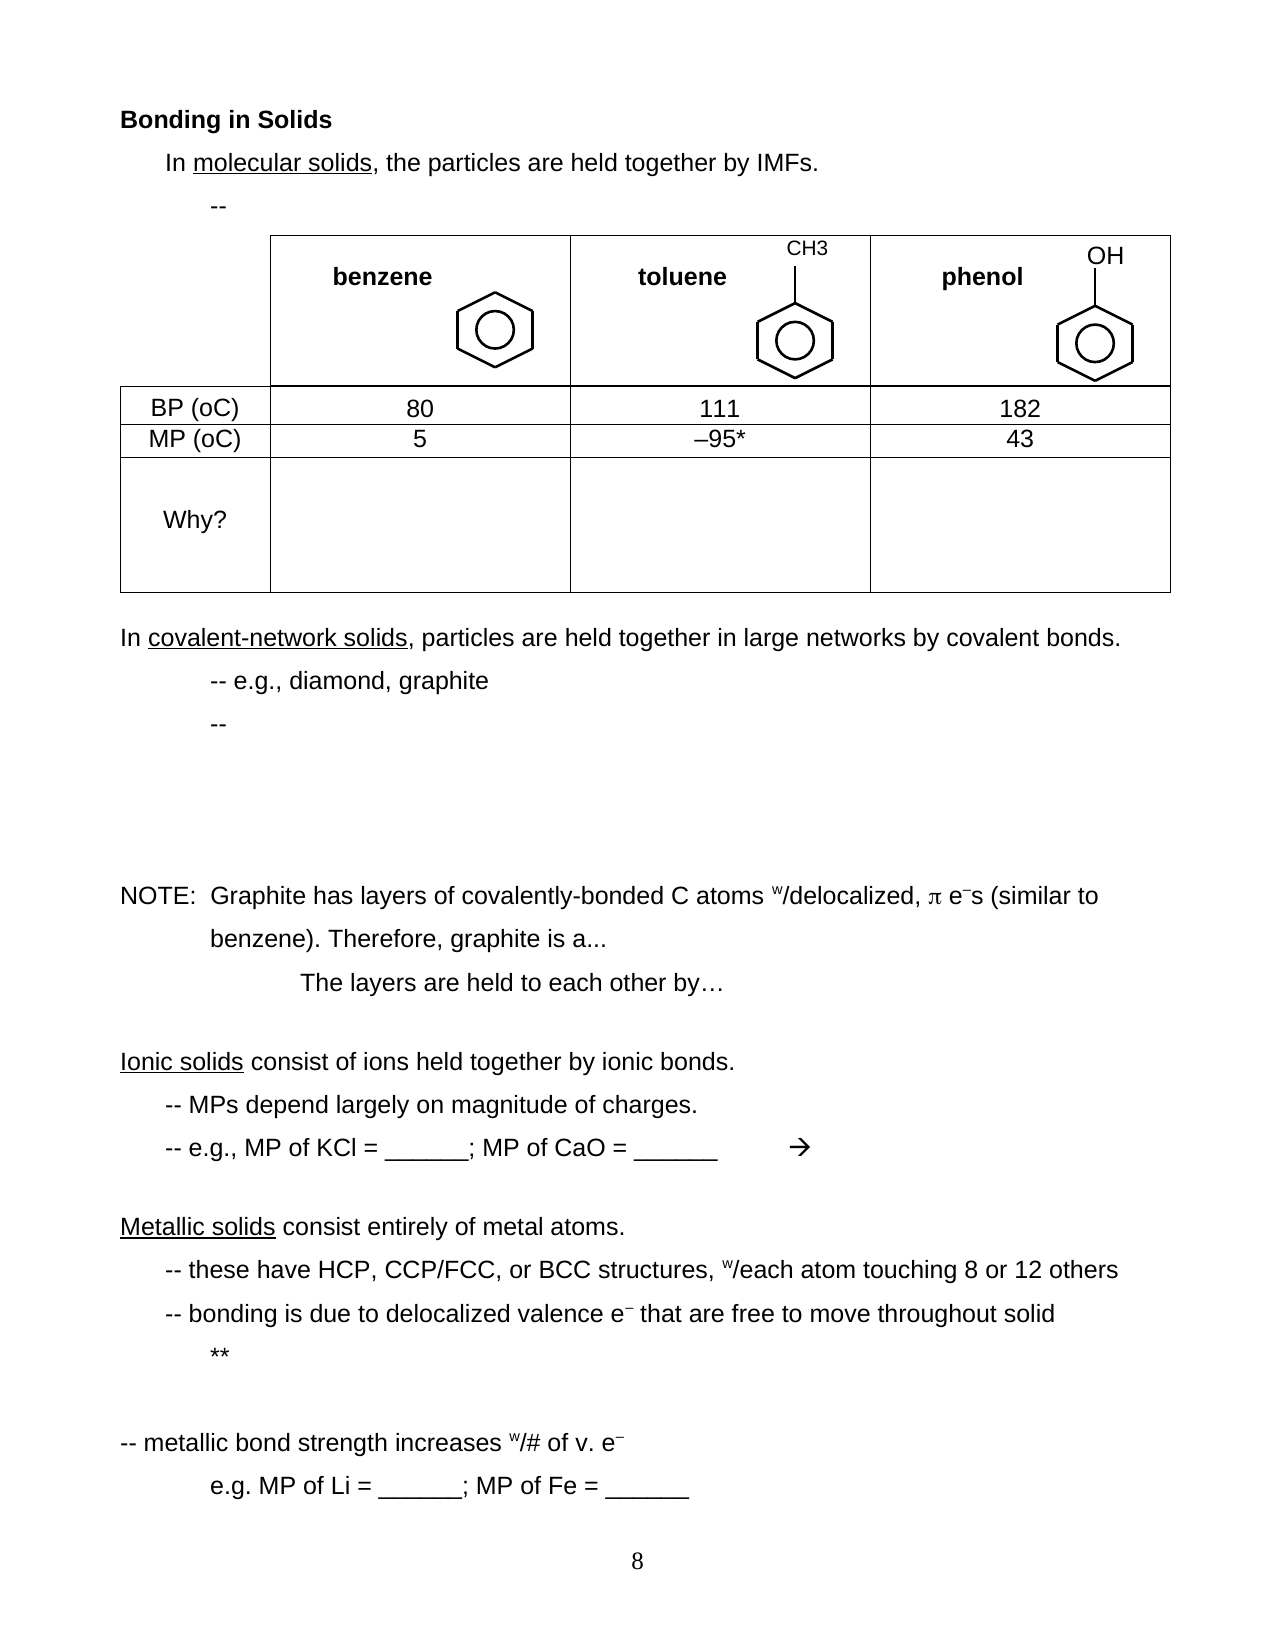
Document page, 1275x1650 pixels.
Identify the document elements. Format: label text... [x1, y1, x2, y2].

text The layers are held to each other by… [120, 968, 1155, 996]
text e.g. MP of Li = ______; MP of Fe = ______ [120, 1471, 1155, 1500]
text In covalent-network solids, particles are held together in large networks by covalent bonds. [120, 622, 1155, 651]
text In molecular solids, the particles are held together by IMFs. [120, 148, 1155, 177]
text Bonding in Solids [120, 105, 1155, 134]
text -- e.g., diamond, graphite [120, 666, 1155, 694]
text Ionic solids consist of ions held together by ionic bonds. [120, 1047, 1155, 1076]
text -- bonding is due to delocalized valence e– that are free to move throughout solid [120, 1298, 1155, 1327]
text -- metallic bond strength increases w/# of v. e– [120, 1428, 1155, 1457]
text -- [120, 191, 1155, 220]
text -- [120, 709, 1155, 737]
text -- e.g., MP of KCl = ______; MP of CaO = ______ [120, 1133, 1155, 1162]
text Metallic solids consist entirely of metal atoms. [120, 1212, 1155, 1241]
text NOTE: Graphite has layers of covalently-bonded C atoms w/delocalized,  e–s (similar to [120, 881, 1155, 910]
text -- these have HCP, CCP/FCC, or BCC structures, w/each atom touching 8 or 12 others [120, 1255, 1155, 1284]
text ** [120, 1342, 1155, 1370]
text -- MPs depend largely on magnitude of charges. [120, 1090, 1155, 1119]
text benzene). Therefore, graphite is a... [120, 924, 1155, 953]
